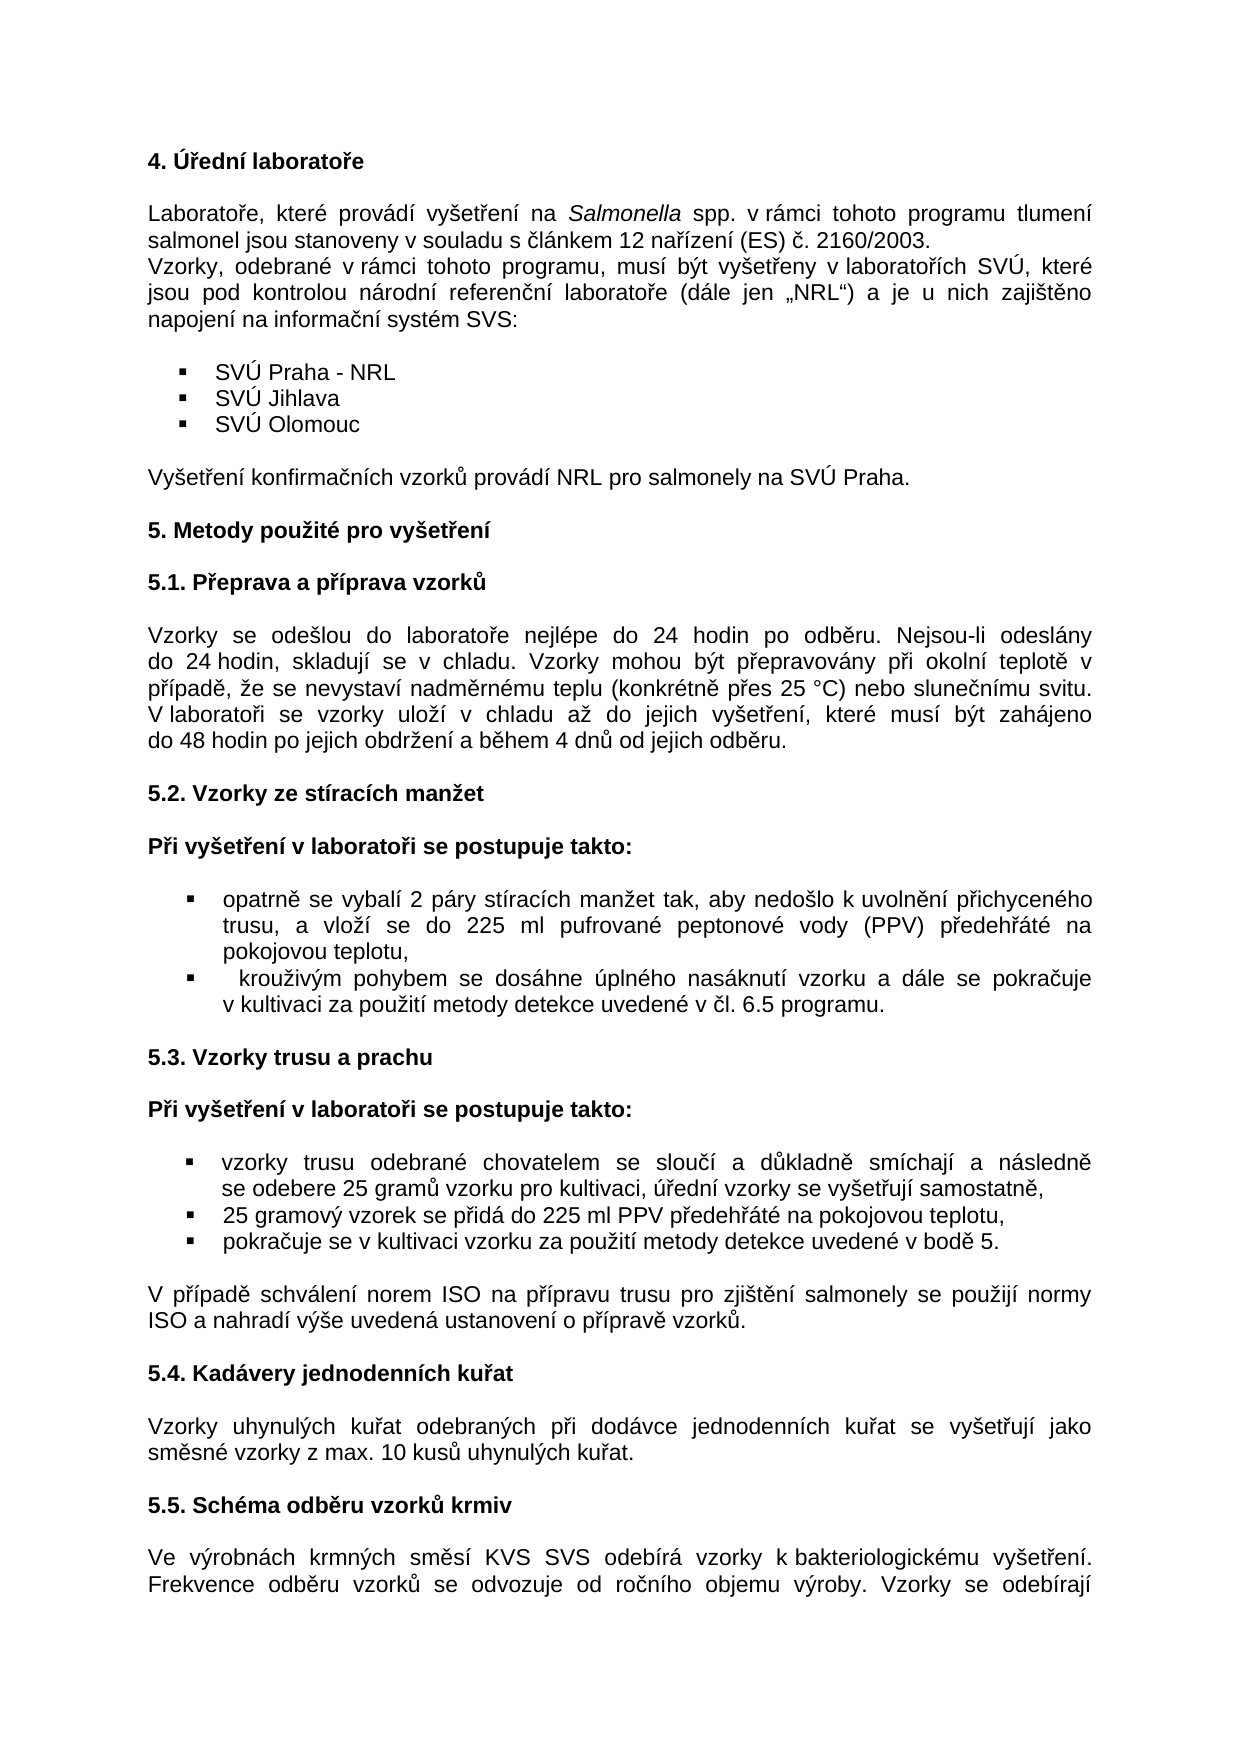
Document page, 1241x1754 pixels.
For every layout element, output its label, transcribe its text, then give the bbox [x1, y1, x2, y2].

text Při vyšetření v laboratoři se postupuje takto: [148, 833, 1093, 859]
list SVÚ Olomouc [177, 411, 1093, 437]
text Vzorky, odebrané v rámci tohoto programu, musí být vyšetřeny v laboratořích SVÚ, které jsou pod kontrolou národní referenční laboratoře (dále jen „NRL“) a je u nich zajištěno napojení na informační systém SVS: [148, 253, 1093, 332]
text 5.1. Přeprava a příprava vzorků [148, 569, 1093, 596]
list krouživým pohybem se dosáhne úplného nasáknutí vzorku a dále se pokračuje v kultivaci za použití metody detekce uvedené v čl. 6.5 programu. [185, 964, 1093, 1017]
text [148, 1544, 1093, 1597]
text Vzorky se odešlou do laboratoře nejlépe do 24 hodin po odběru. Nejsou-li odeslány do 24 hodin, skladují se v chladu. Vzorky mohou být přepravovány při okolní teplotě v případě, že se nevystaví nadměrnému teplu (konkrétně přes 25 °C) nebo slunečnímu svitu. V laboratoři se vzorky uloží v chladu až do jejich vyšetření, které musí být zahájeno do 48 hodin po jejich obdržení a během 4 dnů od jejich odběru. [148, 622, 1093, 754]
text 5. Metody použité pro vyšetření [148, 517, 1093, 543]
text 4. Úřední laboratoře [148, 148, 1093, 174]
list SVÚ Jihlava [177, 385, 1093, 411]
text 5.5. Schéma odběru vzorků krmiv [148, 1492, 1093, 1518]
text V případě schválení norem ISO na přípravu trusu pro zjištění salmonely se použijí normy ISO a nahradí výše uvedená ustanovení o přípravě vzorků. [148, 1281, 1093, 1333]
list pokračuje se v kultivaci vzorku za použití metody detekce uvedené v bodě 5. [185, 1228, 1093, 1254]
text Laboratoře, které provádí vyšetření na Salmonella spp. v rámci tohoto programu tlumení salmonel jsou stanoveny v souladu s článkem 12 nařízení (ES) č. 2160/2003. [148, 200, 1093, 253]
text Vzorky uhynulých kuřat odebraných při dodávce jednodenních kuřat se vyšetřují jako směsné vzorky z max. 10 kusů uhynulých kuřat. [148, 1413, 1093, 1465]
text Vyšetření konfirmačních vzorků provádí NRL pro salmonely na SVÚ Praha. [148, 464, 1093, 490]
text 5.3. Vzorky trusu a prachu [148, 1044, 1093, 1070]
text Při vyšetření v laboratoři se postupuje takto: [148, 1096, 1093, 1123]
list SVÚ Praha - NRL [177, 358, 1093, 385]
list opatrně se vybalí 2 páry stíracích manžet tak, aby nedošlo k uvolnění přichyceného trusu, a vloží se do 225 ml pufrované peptonové vody (PPV) předehřáté na pokojovou teplotu, [185, 886, 1093, 964]
list vzorky trusu odebrané chovatelem se sloučí a důkladně smíchají a následně se odebere 25 gramů vzorku pro kultivaci, úřední vzorky se vyšetřují samostatně, [184, 1149, 1093, 1202]
text 5.4. Kadávery jednodenních kuřat [148, 1360, 1093, 1386]
text 5.2. Vzorky ze stíracích manžet [148, 780, 1093, 806]
list 25 gramový vzorek se přidá do 225 ml PPV předehřáté na pokojovou teplotu, [185, 1202, 1093, 1228]
